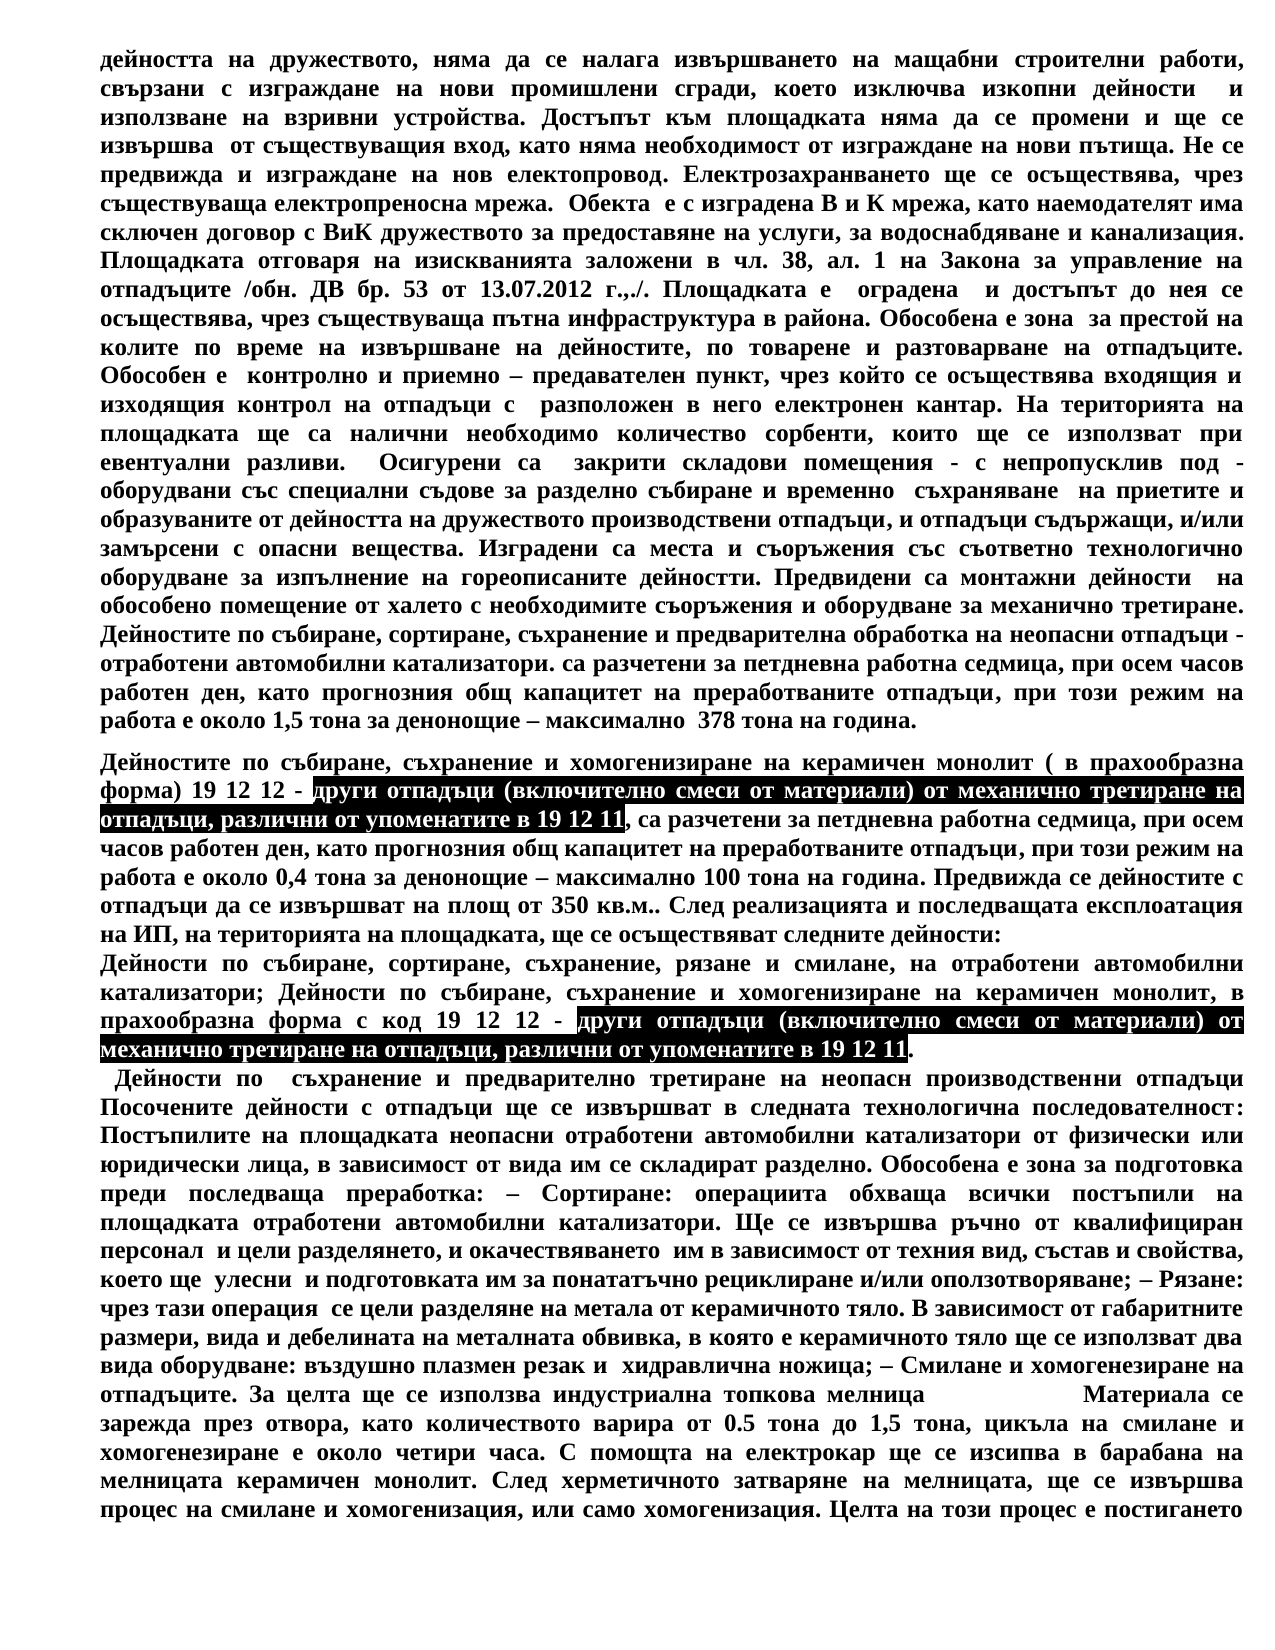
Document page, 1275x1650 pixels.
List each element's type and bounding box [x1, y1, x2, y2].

table_header [89, 44, 1255, 1523]
